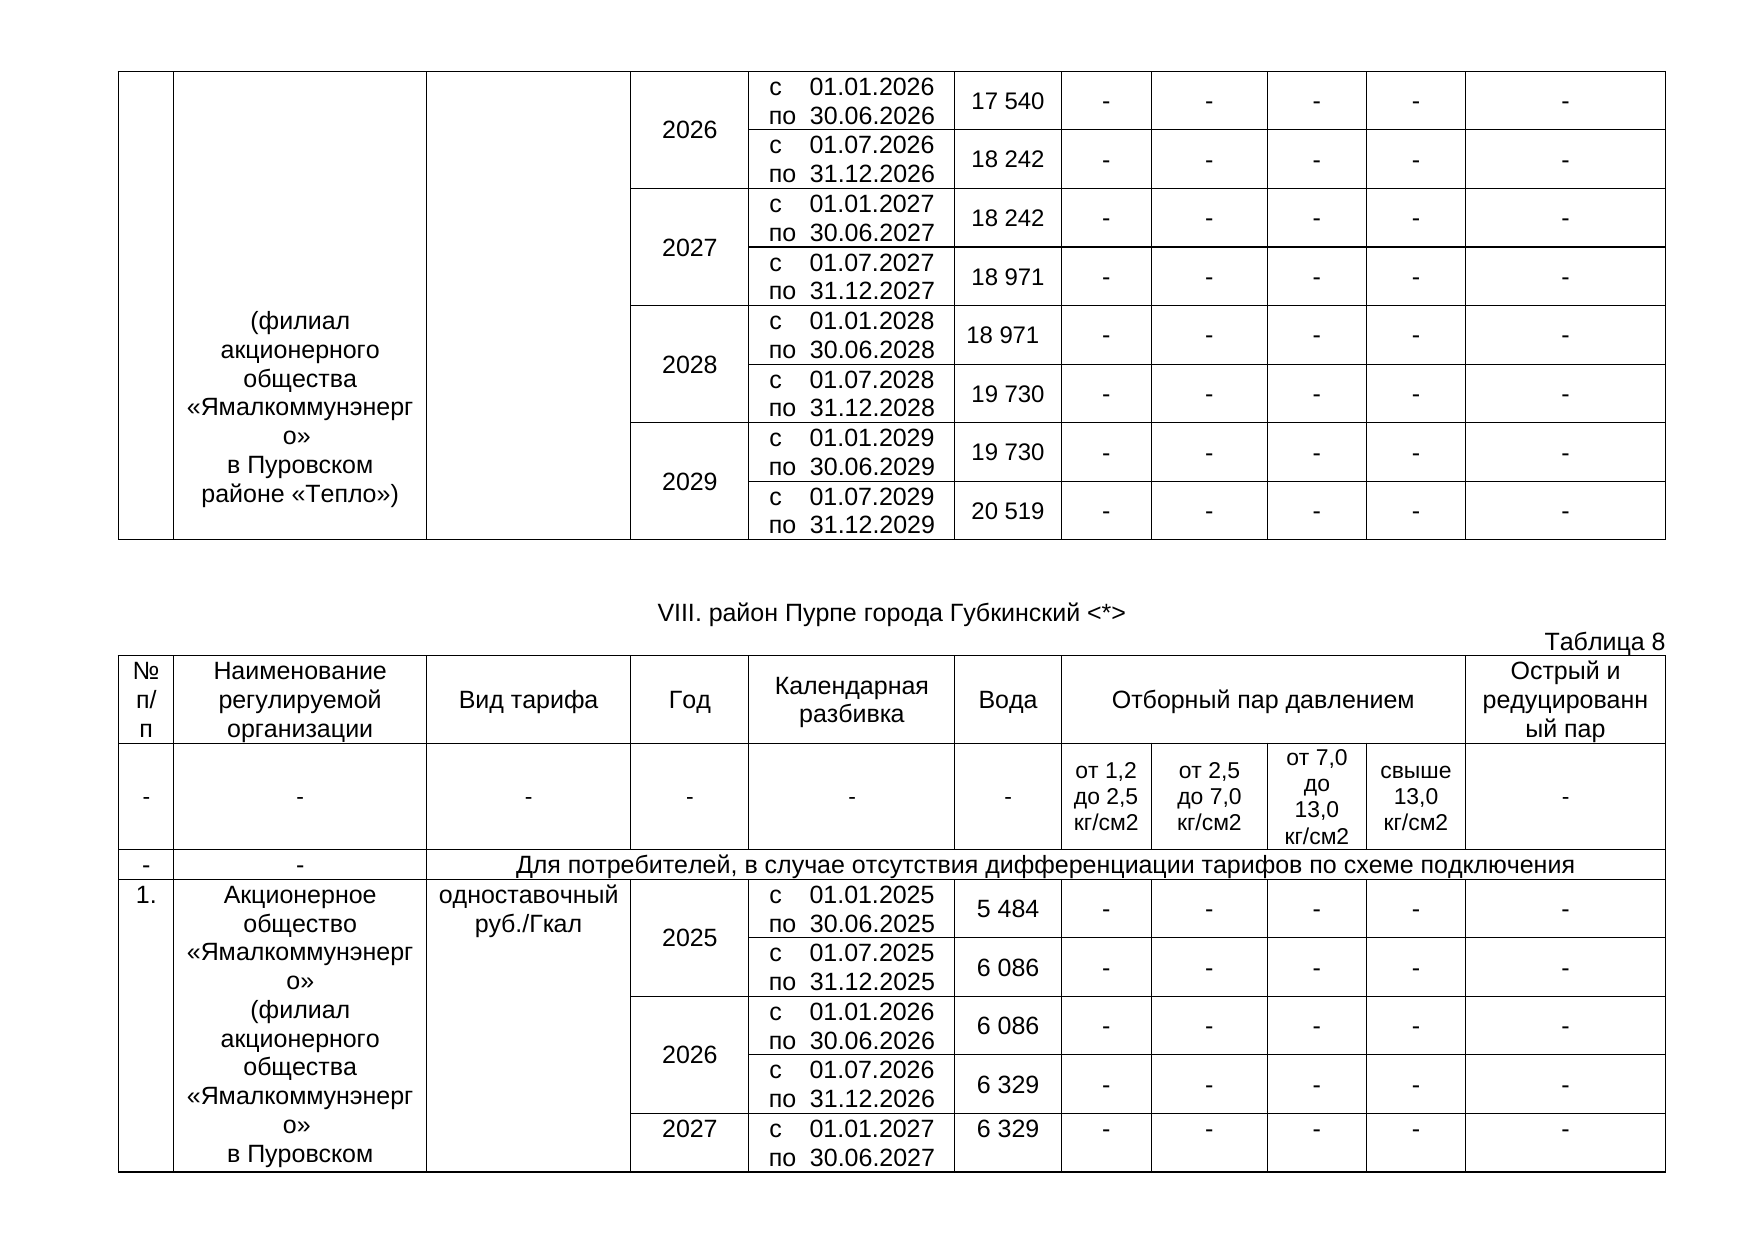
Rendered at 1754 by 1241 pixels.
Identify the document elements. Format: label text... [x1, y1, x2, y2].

table_header Год [631, 656, 748, 742]
table_cell 2026 [631, 997, 748, 1113]
table_header Календарная разбивка [749, 656, 954, 742]
table_cell - [1466, 1055, 1665, 1113]
table_header Наименование регулируемой организации [174, 656, 426, 742]
table_cell 5 484 [955, 880, 1061, 937]
table_cell - [1268, 1055, 1366, 1113]
table_cell 20 519 [955, 482, 1061, 539]
table_cell 6 086 [955, 938, 1061, 996]
table_cell - [1367, 306, 1465, 363]
table_cell 6 329 [955, 1055, 1061, 1113]
table_cell Акционерное общество «Ямалкоммунэнерго» (филиал акционерного общества «Ямалкоммунэнерго» в Пуровском районе «Тепло») [174, 880, 426, 1171]
table_cell - [1062, 248, 1151, 305]
table_cell - [1152, 997, 1267, 1054]
table_cell 2029 [631, 423, 748, 539]
table_cell Для потребителей, в случае отсутствия дифференциации тарифов по схеме подключения [427, 850, 1665, 879]
table_cell 6 329 [955, 1114, 1061, 1171]
table_cell - [1268, 130, 1366, 188]
table_cell - [1062, 938, 1151, 996]
table_cell - [1466, 997, 1665, 1054]
table_cell 17 540 [955, 72, 1061, 129]
table_cell - [1268, 423, 1366, 481]
table_cell - [1152, 306, 1267, 363]
table_cell 2026 [631, 72, 748, 188]
table_cell - [1466, 189, 1665, 246]
table_cell 18 242 [955, 189, 1061, 246]
table_cell - [1466, 1114, 1665, 1171]
table_header Вода [955, 656, 1061, 742]
table_cell - [1367, 880, 1465, 937]
table_cell 2025 [631, 880, 748, 996]
table_cell - [1268, 938, 1366, 996]
table_cell с 01.01.2029 по 30.06.2029 [749, 423, 954, 481]
table_cell 18 971 [955, 306, 1061, 363]
table_cell - [1062, 306, 1151, 363]
table_cell - [1062, 997, 1151, 1054]
table_cell - [1152, 482, 1267, 539]
table_cell - [631, 744, 748, 849]
table_cell - [119, 850, 173, 879]
table_cell - [1152, 72, 1267, 129]
table_cell 19 730 [955, 365, 1061, 422]
table_cell - [1466, 248, 1665, 305]
table_cell - [1367, 72, 1465, 129]
table_cell - [1367, 189, 1465, 246]
table_cell с 01.07.2026 по 31.12.2026 [749, 130, 954, 188]
table_cell - [1152, 1055, 1267, 1113]
table_cell - [749, 744, 954, 849]
table_cell - [1268, 306, 1366, 363]
table_cell - [1062, 72, 1151, 129]
table_cell - [1152, 880, 1267, 937]
table_cell с 01.01.2025 по 30.06.2025 [749, 880, 954, 937]
table_cell с 01.01.2028 по 30.06.2028 [749, 306, 954, 363]
table_cell - [1466, 482, 1665, 539]
table_cell - [1466, 130, 1665, 188]
table_cell - [1367, 365, 1465, 422]
table_cell - [1268, 365, 1366, 422]
table_cell 6 086 [955, 997, 1061, 1054]
table_cell - [1152, 423, 1267, 481]
table_cell 19 730 [955, 423, 1061, 481]
table_header Отборный пар давлением [1062, 656, 1465, 742]
table_cell - [1367, 248, 1465, 305]
table_cell с 01.01.2026 по 30.06.2026 [749, 997, 954, 1054]
table_cell - [1367, 423, 1465, 481]
table_cell - [1062, 189, 1151, 246]
table_cell - [955, 744, 1061, 849]
table_cell - [1367, 1114, 1465, 1171]
table_cell от 1,2 до 2,5 кг/см2 [1062, 744, 1151, 849]
table_cell с 01.07.2026 по 31.12.2026 [749, 1055, 954, 1113]
table_cell 1. [119, 880, 173, 1171]
table_cell - [174, 744, 426, 849]
table_cell с 01.01.2026 по 30.06.2026 [749, 72, 954, 129]
table_cell - [1466, 423, 1665, 481]
table_cell - [1466, 938, 1665, 996]
table_cell - [1466, 72, 1665, 129]
table_cell - [1062, 365, 1151, 422]
table_cell одноставочный руб./Гкал [427, 880, 630, 1171]
table_cell - [1062, 423, 1151, 481]
table_cell свыше 13,0 кг/см2 [1367, 744, 1465, 849]
table_cell - [1062, 1055, 1151, 1113]
table_cell - [1152, 189, 1267, 246]
table_cell 18 242 [955, 130, 1061, 188]
table_cell - [1466, 744, 1665, 849]
table_cell с 01.01.2027 по 30.06.2027 [749, 1114, 954, 1171]
table_cell - [1367, 130, 1465, 188]
table_cell 18 971 [955, 248, 1061, 305]
table_cell с 01.07.2027 по 31.12.2027 [749, 248, 954, 305]
table_cell - [1062, 880, 1151, 937]
table_cell 2027 [631, 189, 748, 305]
table_cell 2027 [631, 1114, 748, 1171]
table_cell - [1152, 130, 1267, 188]
table_cell с 01.07.2028 по 31.12.2028 [749, 365, 954, 422]
table_cell от 7,0 до 13,0 кг/см2 [1268, 744, 1366, 849]
table_cell - [1062, 1114, 1151, 1171]
table_cell - [1268, 880, 1366, 937]
table_header Острый и редуцированный пар [1466, 656, 1665, 742]
table_cell - [119, 744, 173, 849]
table_cell - [1466, 306, 1665, 363]
table_cell - [1268, 248, 1366, 305]
table_cell - [1152, 1114, 1267, 1171]
table_cell от 2,5 до 7,0 кг/см2 [1152, 744, 1267, 849]
table_cell - [1152, 365, 1267, 422]
title Таблица 8 [118, 626, 1665, 655]
table_cell - [1367, 482, 1465, 539]
table_cell - [1268, 189, 1366, 246]
table_cell с 01.07.2025 по 31.12.2025 [749, 938, 954, 996]
table_cell - [174, 850, 426, 879]
table_cell - [1062, 482, 1151, 539]
table_cell с 01.07.2029 по 31.12.2029 [749, 482, 954, 539]
table_cell - [1268, 482, 1366, 539]
table_cell - [1466, 880, 1665, 937]
table_cell с 01.01.2027 по 30.06.2027 [749, 189, 954, 246]
table_cell - [1268, 1114, 1366, 1171]
title VIII. район Пурпе города Губкинский <*> [118, 598, 1665, 626]
table_cell - [1466, 365, 1665, 422]
table_cell - [1268, 72, 1366, 129]
table_cell - [1367, 1055, 1465, 1113]
table_cell - [1268, 997, 1366, 1054]
table_cell - [427, 744, 630, 849]
table_header № п/п [119, 656, 173, 742]
table_cell 2028 [631, 306, 748, 422]
table_cell - [1152, 938, 1267, 996]
table_header Вид тарифа [427, 656, 630, 742]
table_cell - [1367, 997, 1465, 1054]
table_cell - [1152, 248, 1267, 305]
table_cell - [1062, 130, 1151, 188]
table_cell - [1367, 938, 1465, 996]
